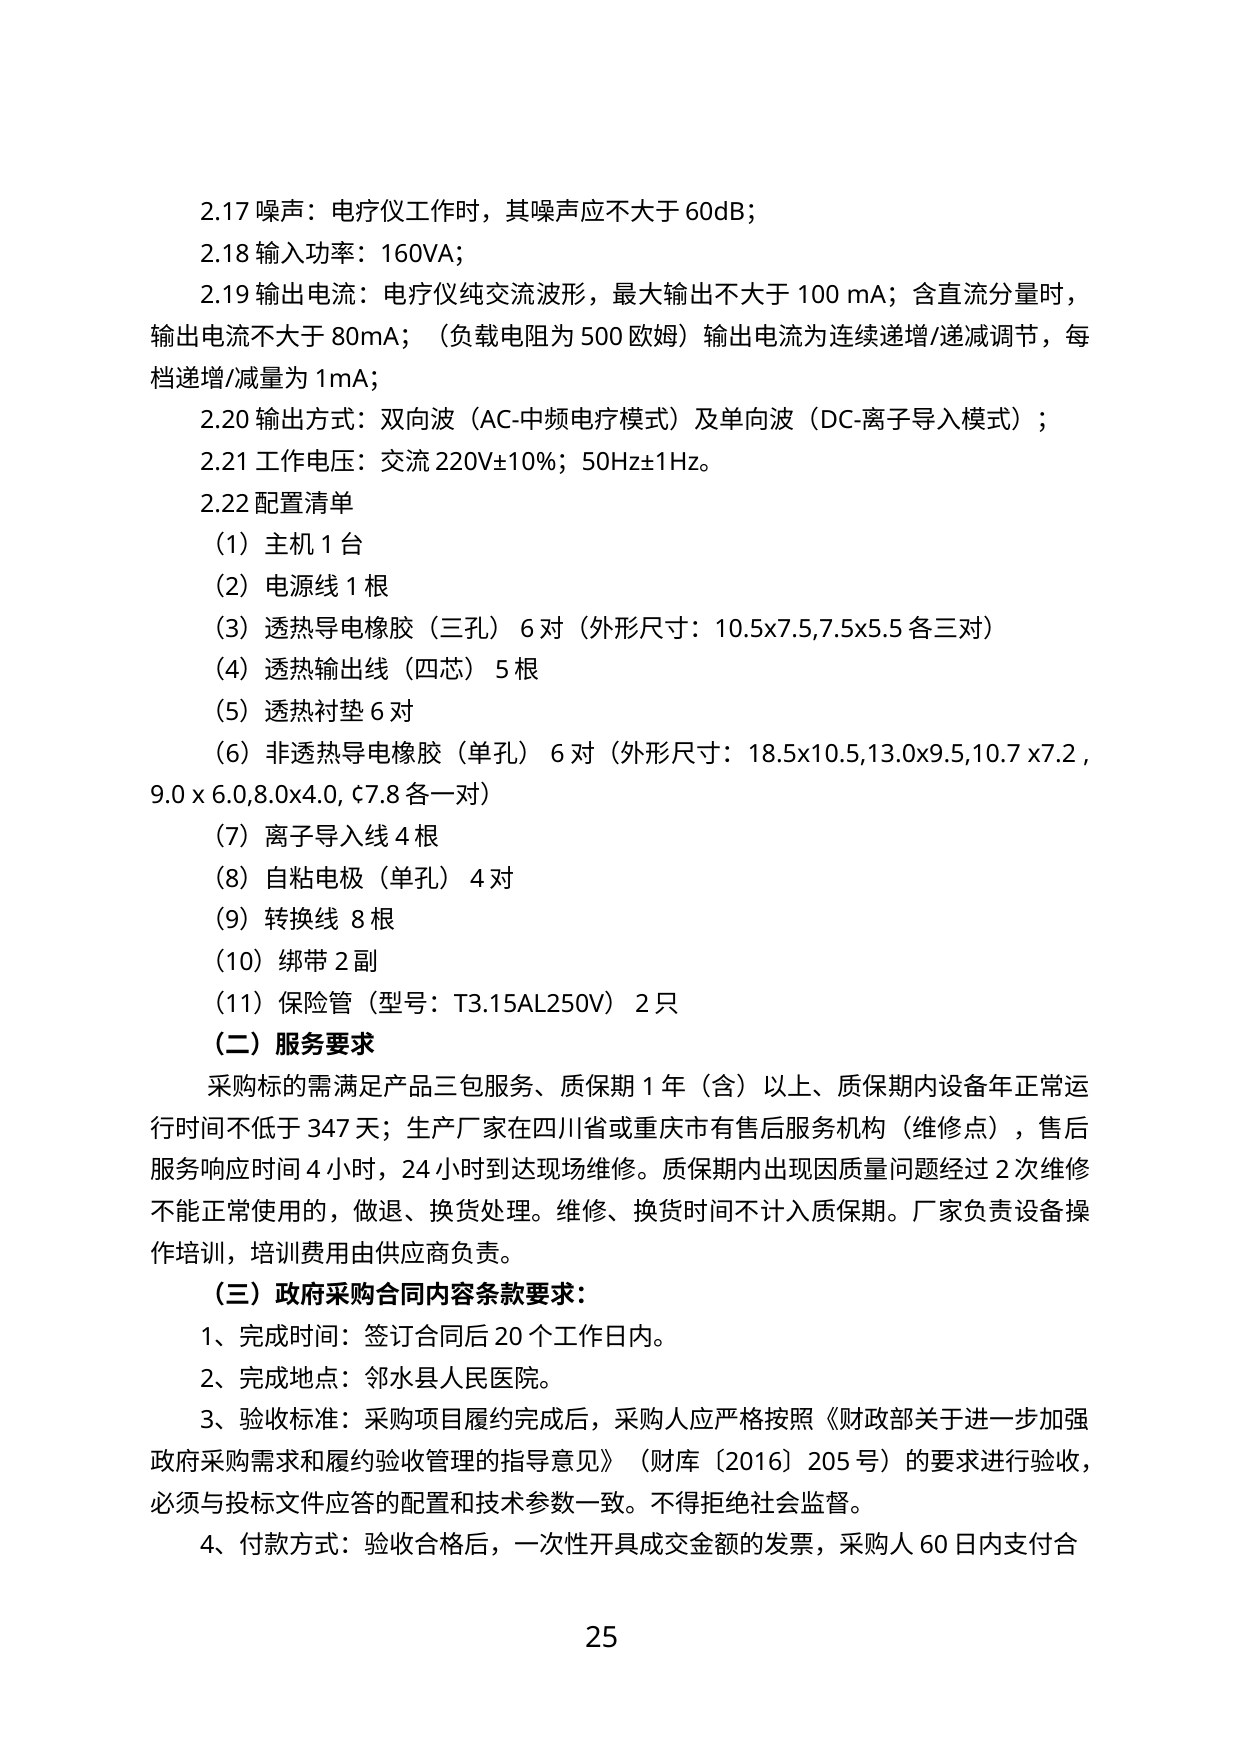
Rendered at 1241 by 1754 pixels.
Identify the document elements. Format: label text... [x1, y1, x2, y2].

text 2.20输出方式：双向波（AC-中频电疗模式）及单向波（DC-离子导入模式）； [150, 396, 1090, 437]
text 3、验收标准：采购项目履约完成后，采购人应严格按照《财政部关于进一步加强政府采购需求和履约验收管理的指导意见》（财库〔2016〕205号）的要求进行验收，必须与投标文件应答的配置和技术参数一致。不得拒绝社会监督。 [150, 1396, 1090, 1521]
text 2.22配置清单 [150, 479, 1090, 521]
text （1）主机 1台 [150, 521, 1090, 562]
text （9）转换线 8根 [150, 896, 1090, 937]
text 2.18输入功率：160VA； [150, 229, 1090, 271]
text （2）电源线 1根 [150, 562, 1090, 604]
text 采购标的需满足产品三包服务、质保期1年（含）以上、质保期内设备年正常运行时间不低于347天；生产厂家在四川省或重庆市有售后服务机构（维修点），售后服务响应时间4小时，24小时到达现场维修。质保期内出现因质量问题经过2次维修不能正常使用的，做退、换货处理。维修、换货时间不计入质保期。厂家负责设备操作培训，培训费用由供应商负责。 [150, 1062, 1090, 1271]
text 1、完成时间：签订合同后20个工作日内。 [200, 1312, 1090, 1354]
text 2.21工作电压：交流220V±10%；50Hz±1Hz。 [150, 437, 1090, 479]
text （5）透热衬垫 6对 [150, 687, 1090, 729]
text 2、完成地点：邻水县人民医院。 [200, 1354, 1090, 1396]
text 2.19输出电流：电疗仪纯交流波形，最大输出不大于100 mA；含直流分量时，输出电流不大于80mA；（负载电阻为500欧姆）输出电流为连续递增/递减调节，每档递增/减量为1mA； [150, 271, 1090, 396]
text 2.17噪声：电疗仪工作时，其噪声应不大于60dB； [150, 187, 1090, 229]
text （三）政府采购合同内容条款要求： [150, 1271, 1090, 1312]
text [150, 1521, 1090, 1562]
text （3）透热导电橡胶（三孔） 6对（外形尺寸：10.5x7.5,7.5x5.5各三对） [150, 604, 1090, 646]
text （6）非透热导电橡胶（单孔） 6对（外形尺寸：18.5x10.5,13.0x9.5,10.7 x7.2 , 9.0 x 6.0,8.0x4.0, ¢7.8各一对） [150, 729, 1090, 812]
text （二）服务要求 [150, 1021, 1090, 1062]
text （10）绑带 2副 [150, 937, 1090, 979]
text （8）自粘电极（单孔） 4对 [150, 854, 1090, 896]
text （7）离子导入线 4根 [150, 812, 1090, 854]
text （11）保险管（型号：T3.15AL250V） 2只 [150, 979, 1090, 1021]
text （4）透热输出线（四芯） 5根 [150, 646, 1090, 687]
